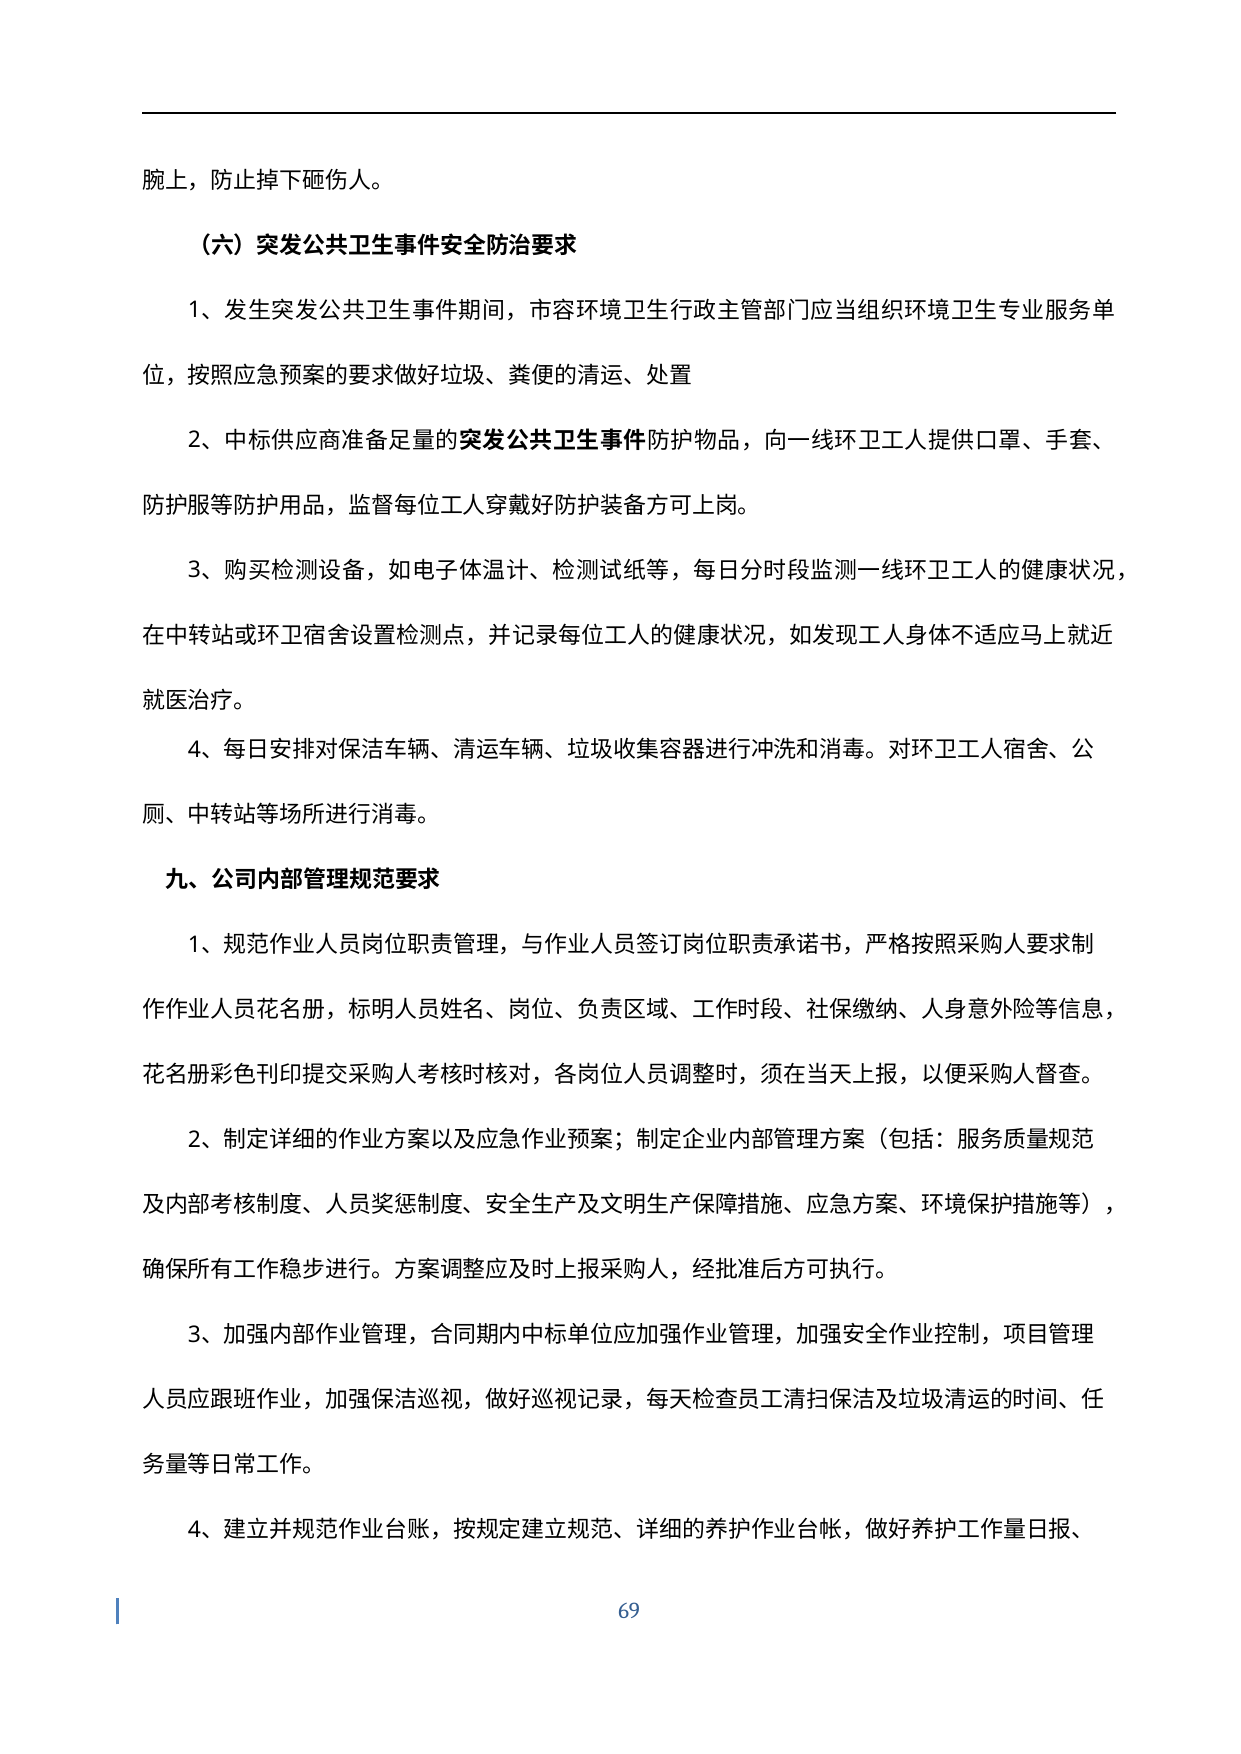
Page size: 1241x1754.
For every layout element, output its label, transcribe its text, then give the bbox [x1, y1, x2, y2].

text （六）突发公共卫生事件安全防治要求 [142, 195, 1116, 260]
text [142, 130, 1116, 195]
text 1、规范作业人员岗位职责管理，与作业人员签订岗位职责承诺书，严格按照采购人要求制作作业人员花名册，标明人员姓名、岗位、负责区域、工作时段、社保缴纳、人身意外险等信息，花名册彩色刊印提交采购人考核时核对，各岗位人员调整时，须在当天上报，以便采购人督查。 [142, 910, 1116, 1105]
text 3、加强内部作业管理，合同期内中标单位应加强作业管理，加强安全作业控制，项目管理人员应跟班作业，加强保洁巡视，做好巡视记录，每天检查员工清扫保洁及垃圾清运的时间、任务量等日常工作。 [142, 1300, 1116, 1495]
text 1、发生突发公共卫生事件期间，市容环境卫生行政主管部门应当组织环境卫生专业服务单位，按照应急预案的要求做好垃圾、粪便的清运、处置 [142, 260, 1116, 390]
text 九、公司内部管理规范要求 [142, 845, 1116, 910]
text 2、中标供应商准备足量的突发公共卫生事件防护物品，向一线环卫工人提供口罩、手套、防护服等防护用品，监督每位工人穿戴好防护装备方可上岗。 [142, 390, 1116, 520]
text 2、制定详细的作业方案以及应急作业预案；制定企业内部管理方案（包括：服务质量规范及内部考核制度、人员奖惩制度、安全生产及文明生产保障措施、应急方案、环境保护措施等），确保所有工作稳步进行。方案调整应及时上报采购人，经批准后方可执行。 [142, 1105, 1116, 1300]
text 4、每日安排对保洁车辆、清运车辆、垃圾收集容器进行冲洗和消毒。对环卫工人宿舍、公厕、中转站等场所进行消毒。 [142, 715, 1116, 845]
text 3、购买检测设备，如电子体温计、检测试纸等，每日分时段监测一线环卫工人的健康状况，在中转站或环卫宿舍设置检测点，并记录每位工人的健康状况，如发现工人身体不适应马上就近就医治疗。 [142, 520, 1116, 715]
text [142, 1495, 1116, 1560]
